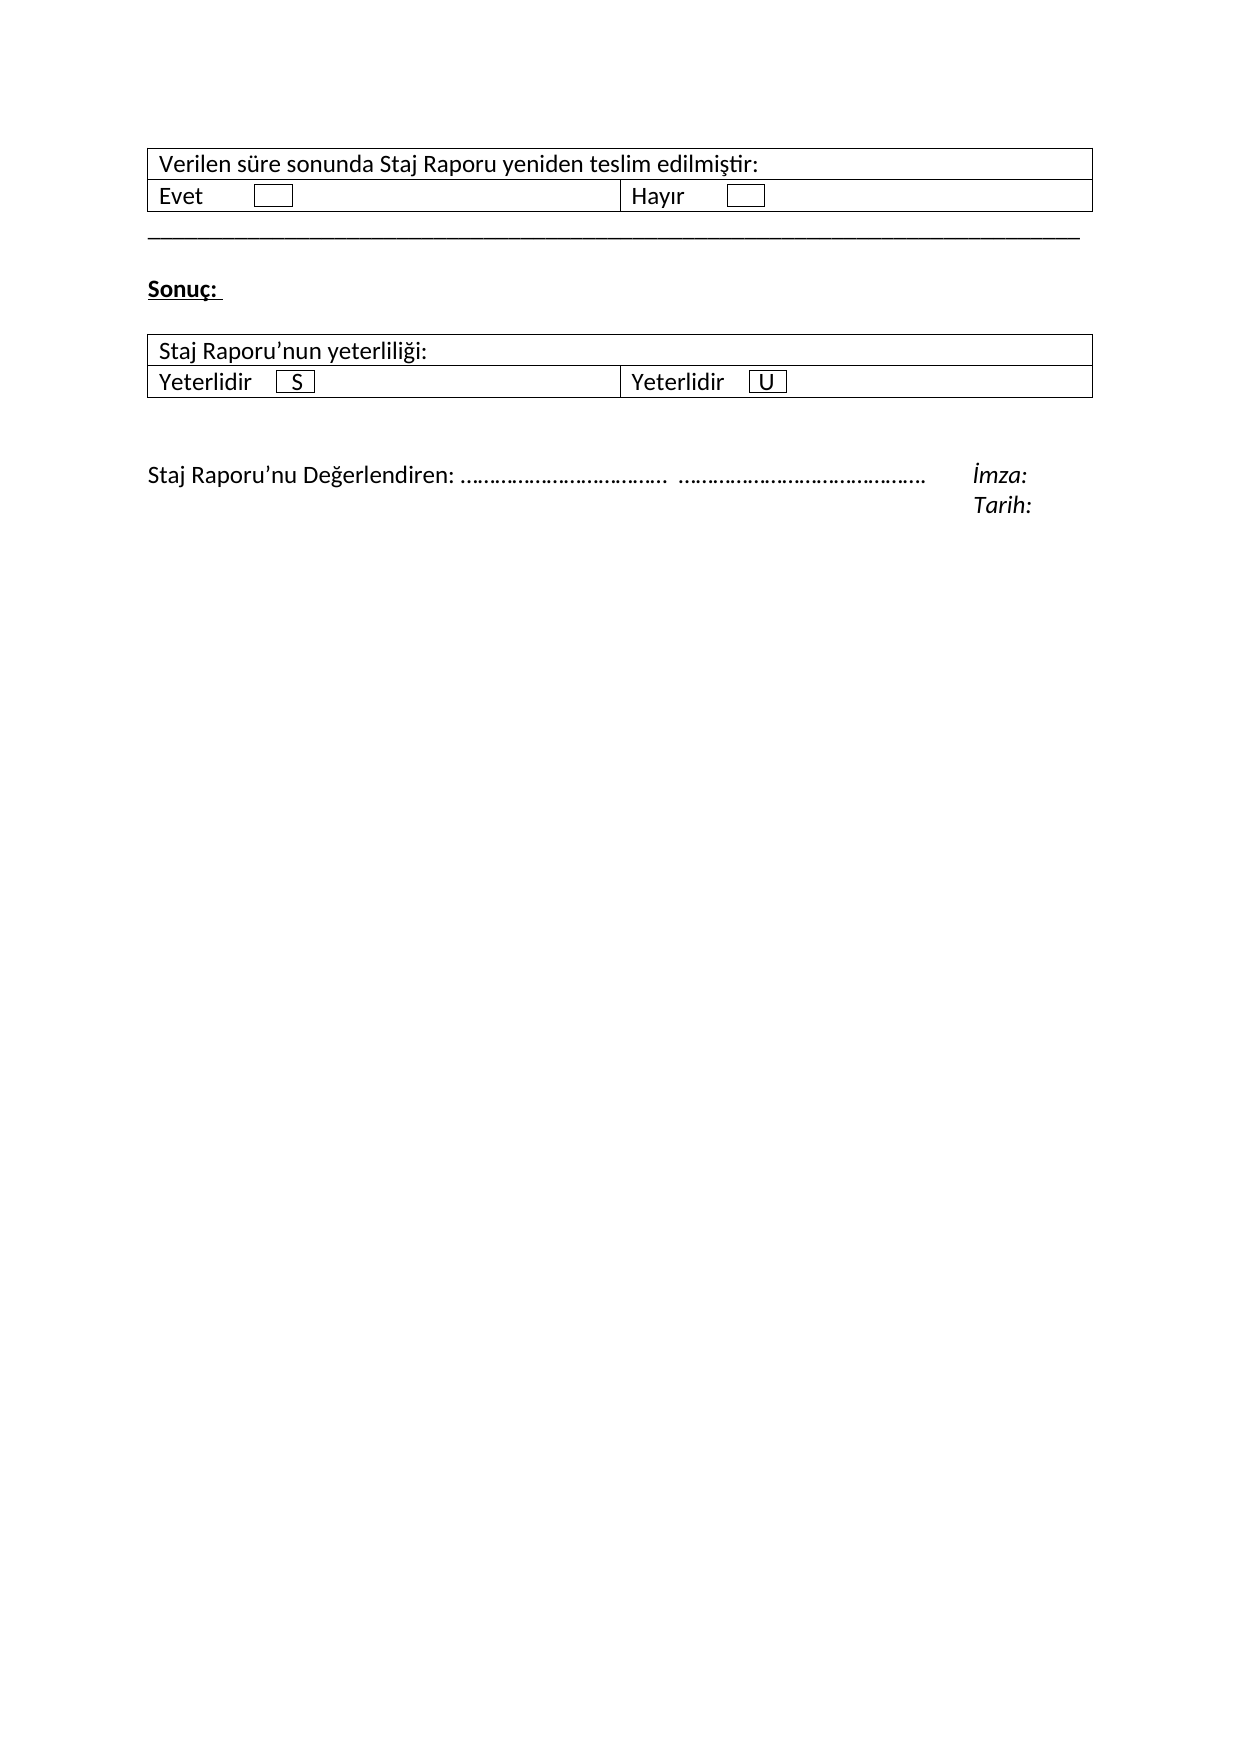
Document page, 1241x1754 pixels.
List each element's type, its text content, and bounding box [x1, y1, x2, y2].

table_cell Yeterlidir S [148, 366, 620, 397]
table_cell Evet [148, 180, 620, 211]
table_header Staj Raporu’nun yeterliliği: [148, 335, 1092, 365]
text Sonuç: [148, 273, 1093, 303]
table_header Verilen süre sonunda Staj Raporu yeniden teslim edilmiştir: [148, 149, 1092, 179]
table_cell Hayır [621, 180, 1092, 211]
text ___________________________________________________________________________ [148, 212, 1093, 242]
table_cell Yeterlidir U [621, 366, 1092, 397]
text Tarih: [148, 489, 1093, 520]
text Staj Raporu’nu Değerlendiren: ……………………………… ……………………………………. İmza: [148, 459, 1093, 489]
